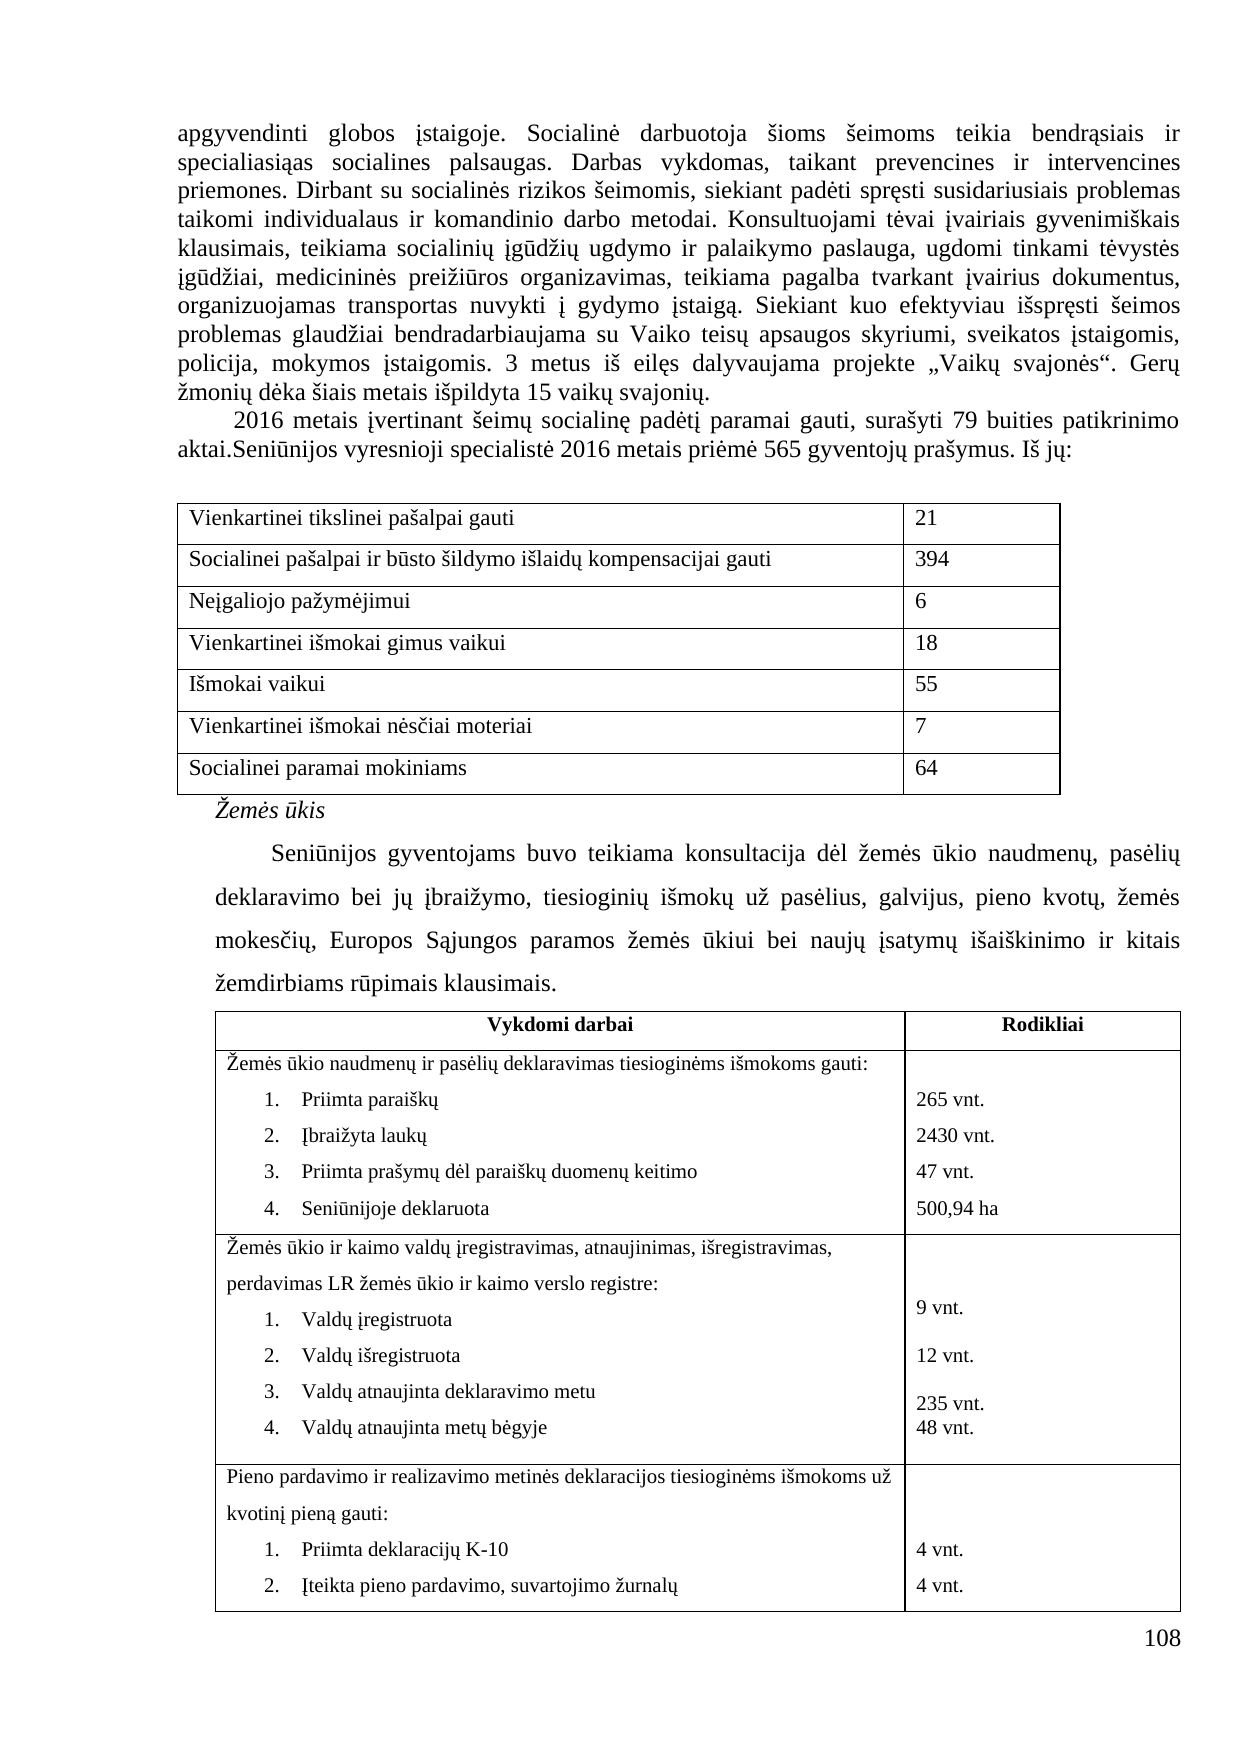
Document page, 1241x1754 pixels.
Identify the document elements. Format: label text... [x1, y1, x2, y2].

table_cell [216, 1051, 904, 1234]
text 2016 metais įvertinant šeimų socialinę padėtį paramai gauti, surašyti 79 buities patikrinimo aktai.Seniūnijos vyresnioji specialistė 2016 metais priėmė 565 gyventojų prašymus. Iš jų: [177, 406, 1181, 463]
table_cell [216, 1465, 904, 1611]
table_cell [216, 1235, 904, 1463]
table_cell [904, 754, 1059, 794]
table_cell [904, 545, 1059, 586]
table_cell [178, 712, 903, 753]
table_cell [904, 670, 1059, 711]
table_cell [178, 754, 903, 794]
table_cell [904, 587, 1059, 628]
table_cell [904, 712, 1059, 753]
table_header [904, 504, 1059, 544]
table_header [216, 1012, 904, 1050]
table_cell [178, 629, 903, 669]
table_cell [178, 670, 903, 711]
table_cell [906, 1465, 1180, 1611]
text Žemės ūkis [215, 795, 1181, 824]
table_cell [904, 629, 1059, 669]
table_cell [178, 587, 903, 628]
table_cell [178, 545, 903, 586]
text Seniūnijos gyventojams buvo teikiama konsultacija dėl žemės ūkio naudmenų, pasėlių deklaravimo bei jų įbraižymo, tiesioginių išmokų už pasėlius, galvijus, pieno kvotų, žemės mokesčių, Europos Sąjungos paramos žemės ūkiui bei naujų įsatymų išaiškinimo ir kitais žemdirbiams rūpimais klausimais. [215, 838, 1181, 997]
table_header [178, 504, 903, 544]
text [177, 118, 1181, 406]
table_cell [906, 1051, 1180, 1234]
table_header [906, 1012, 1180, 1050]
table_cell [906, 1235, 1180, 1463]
